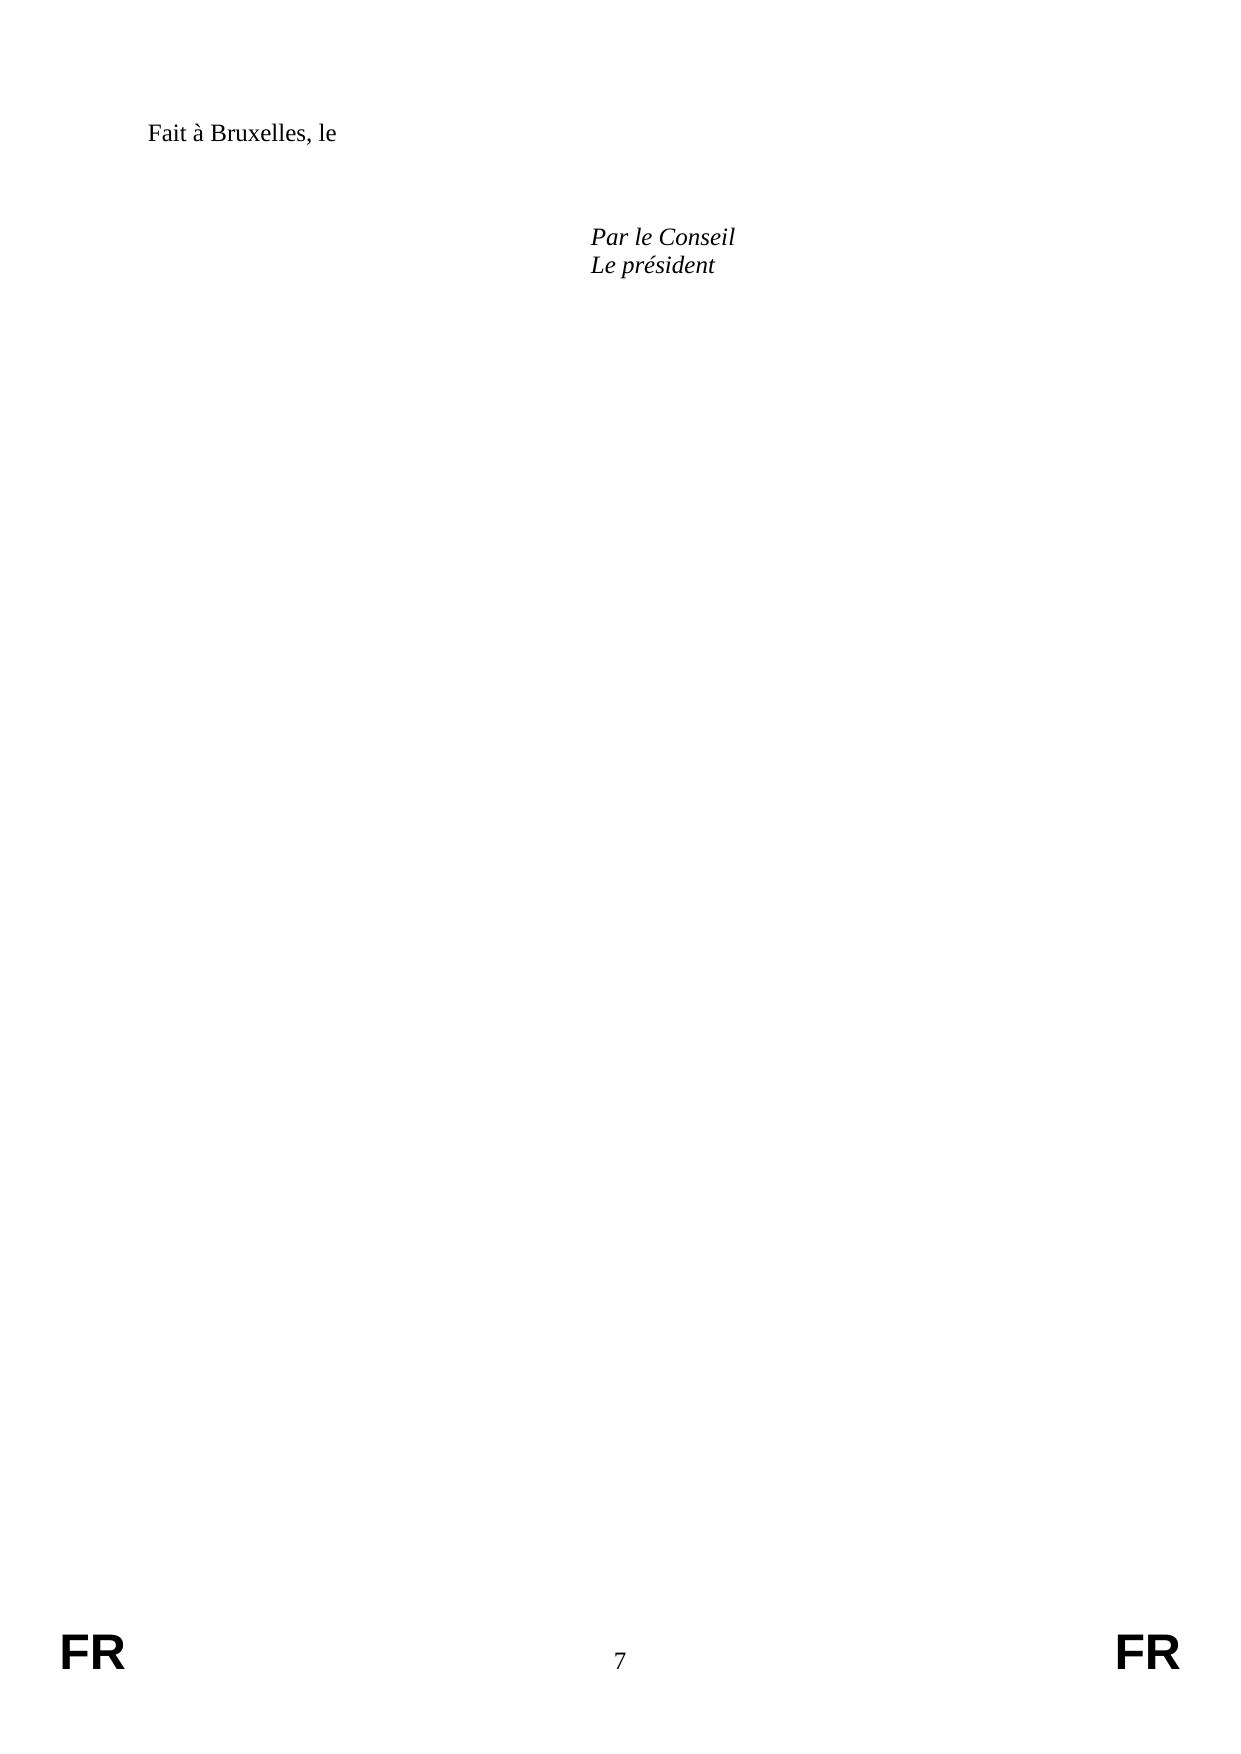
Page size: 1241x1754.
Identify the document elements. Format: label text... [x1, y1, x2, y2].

text Fait à Bruxelles, le [148, 118, 1093, 147]
text Par le Conseil [148, 222, 1093, 251]
text Le président [148, 251, 1093, 279]
